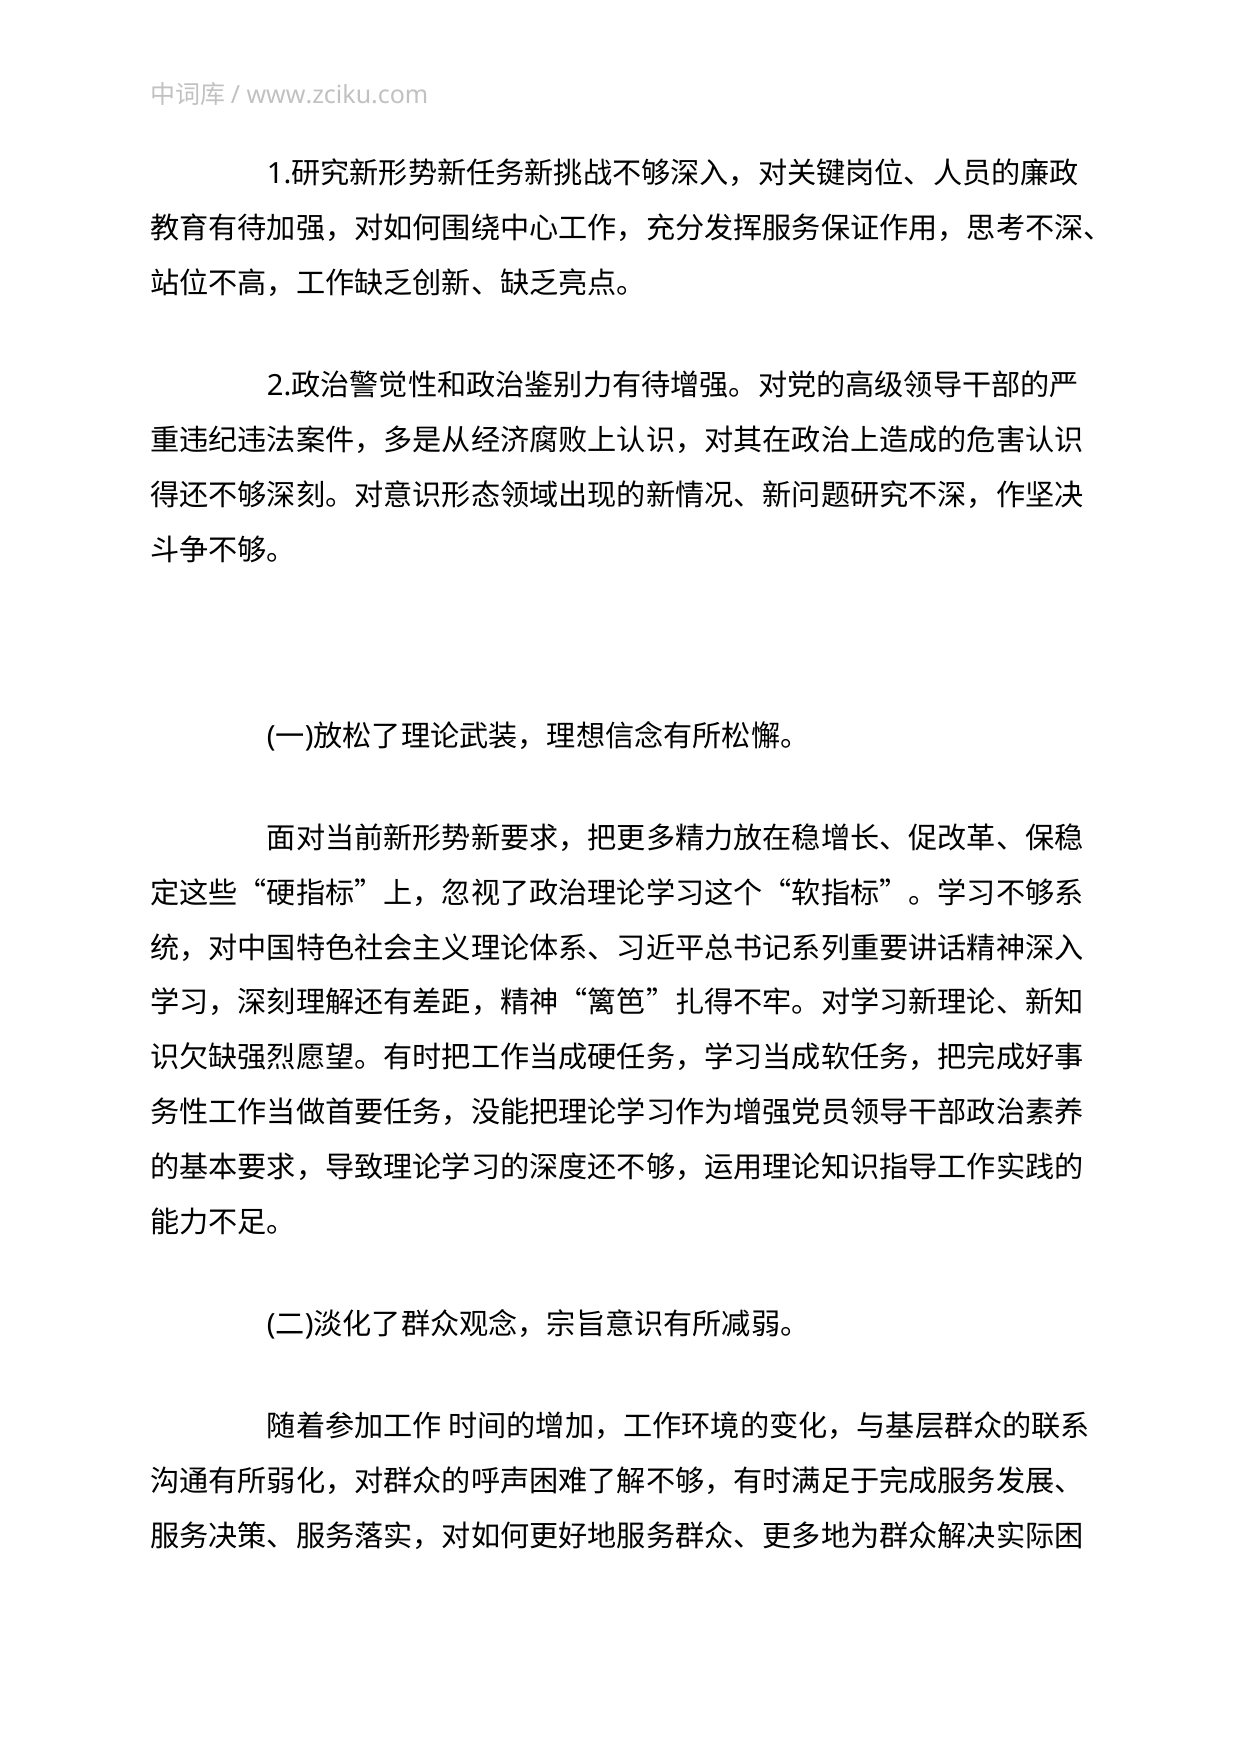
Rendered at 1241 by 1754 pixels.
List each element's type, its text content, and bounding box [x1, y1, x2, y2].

text 2.政治警觉性和政治鉴别力有待增强。对党的高级领导干部的严重违纪违法案件，多是从经济腐败上认识，对其在政治上造成的危害认识得还不够深刻。对意识形态领域出现的新情况、新问题研究不深，作坚决斗争不够。 [150, 362, 1090, 569]
text (二)淡化了群众观念，宗旨意识有所减弱。 [150, 1300, 1090, 1343]
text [150, 1402, 1090, 1554]
text 面对当前新形势新要求，把更多精力放在稳增长、促改革、保稳定这些“硬指标”上，忽视了政治理论学习这个“软指标”。学习不够系统，对中国特色社会主义理论体系、习近平总书记系列重要讲话精神深入学习，深刻理解还有差距，精神“篱笆”扎得不牢。对学习新理论、新知识欠缺强烈愿望。有时把工作当成硬任务，学习当成软任务，把完成好事务性工作当做首要任务，没能把理论学习作为增强党员领导干部政治素养的基本要求，导致理论学习的深度还不够，运用理论知识指导工作实践的能力不足。 [150, 814, 1090, 1241]
text 1.研究新形势新任务新挑战不够深入，对关键岗位、人员的廉政教育有待加强，对如何围绕中心工作，充分发挥服务保证作用，思考不深、站位不高，工作缺乏创新、缺乏亮点。 [150, 150, 1090, 302]
text (一)放松了理论武装，理想信念有所松懈。 [150, 712, 1090, 755]
